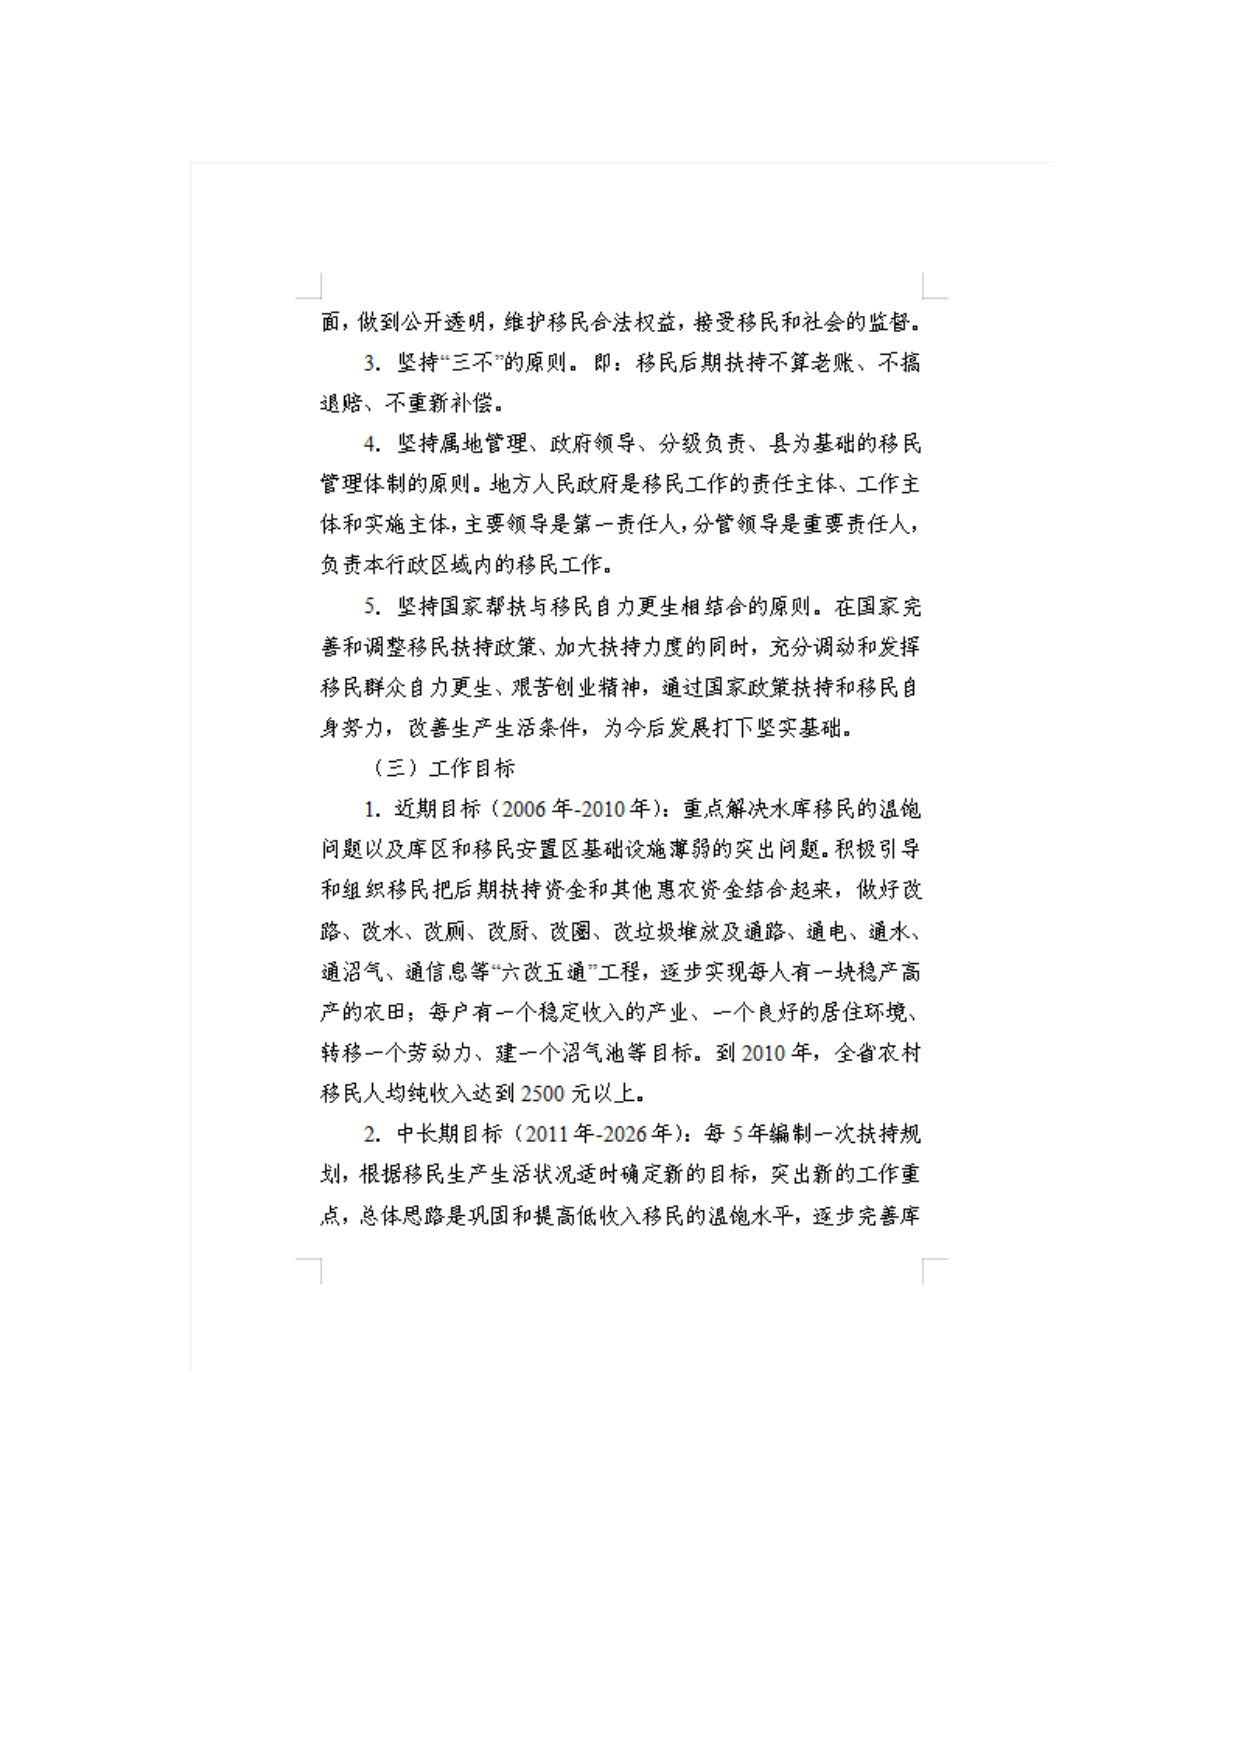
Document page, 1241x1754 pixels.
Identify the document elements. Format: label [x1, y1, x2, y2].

picture [187, 162, 1053, 1372]
